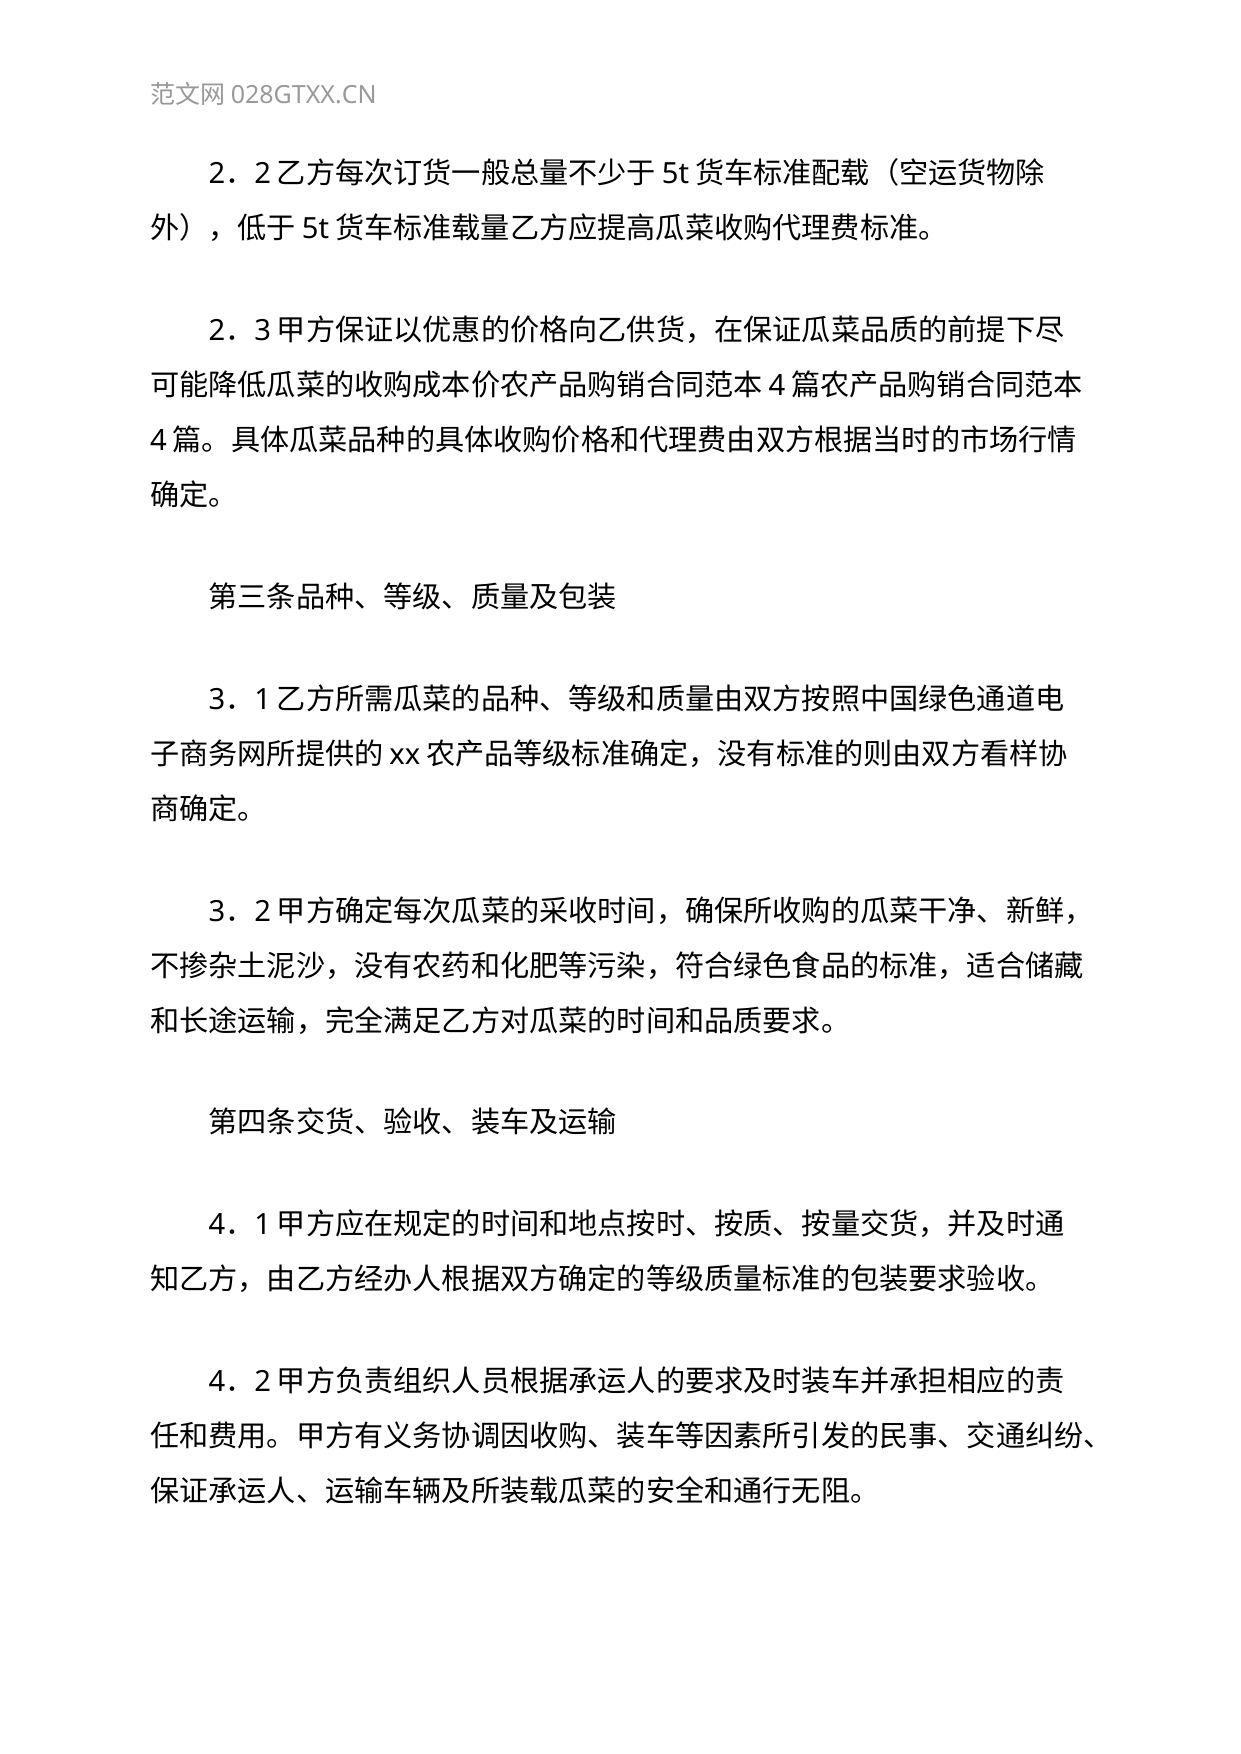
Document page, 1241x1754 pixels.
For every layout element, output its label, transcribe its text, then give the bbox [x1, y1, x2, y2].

text 第四条交货、验收、装车及运输 [150, 1099, 1090, 1141]
text 第三条品种、等级、质量及包装 [150, 574, 1090, 616]
text 2．2乙方每次订货一般总量不少于5t货车标准配载（空运货物除外），低于5t货车标准载量乙方应提高瓜菜收购代理费标准。 [150, 150, 1090, 247]
text 3．2甲方确定每次瓜菜的采收时间，确保所收购的瓜菜干净、新鲜，不掺杂土泥沙，没有农药和化肥等污染，符合绿色食品的标准，适合储藏和长途运输，完全满足乙方对瓜菜的时间和品质要求。 [150, 887, 1090, 1039]
text 4．1甲方应在规定的时间和地点按时、按质、按量交货，并及时通知乙方，由乙方经办人根据双方确定的等级质量标准的包装要求验收。 [150, 1201, 1090, 1298]
text 2．3甲方保证以优惠的价格向乙供货，在保证瓜菜品质的前提下尽可能降低瓜菜的收购成本价农产品购销合同范本4篇农产品购销合同范本4篇。具体瓜菜品种的具体收购价格和代理费由双方根据当时的市场行情确定。 [150, 307, 1090, 514]
text 4．2甲方负责组织人员根据承运人的要求及时装车并承担相应的责任和费用。甲方有义务协调因收购、装车等因素所引发的民事、交通纠纷、保证承运人、运输车辆及所装载瓜菜的安全和通行无阻。 [150, 1357, 1090, 1510]
text 3．1乙方所需瓜菜的品种、等级和质量由双方按照中国绿色通道电子商务网所提供的xx农产品等级标准确定，没有标准的则由双方看样协商确定。 [150, 676, 1090, 828]
